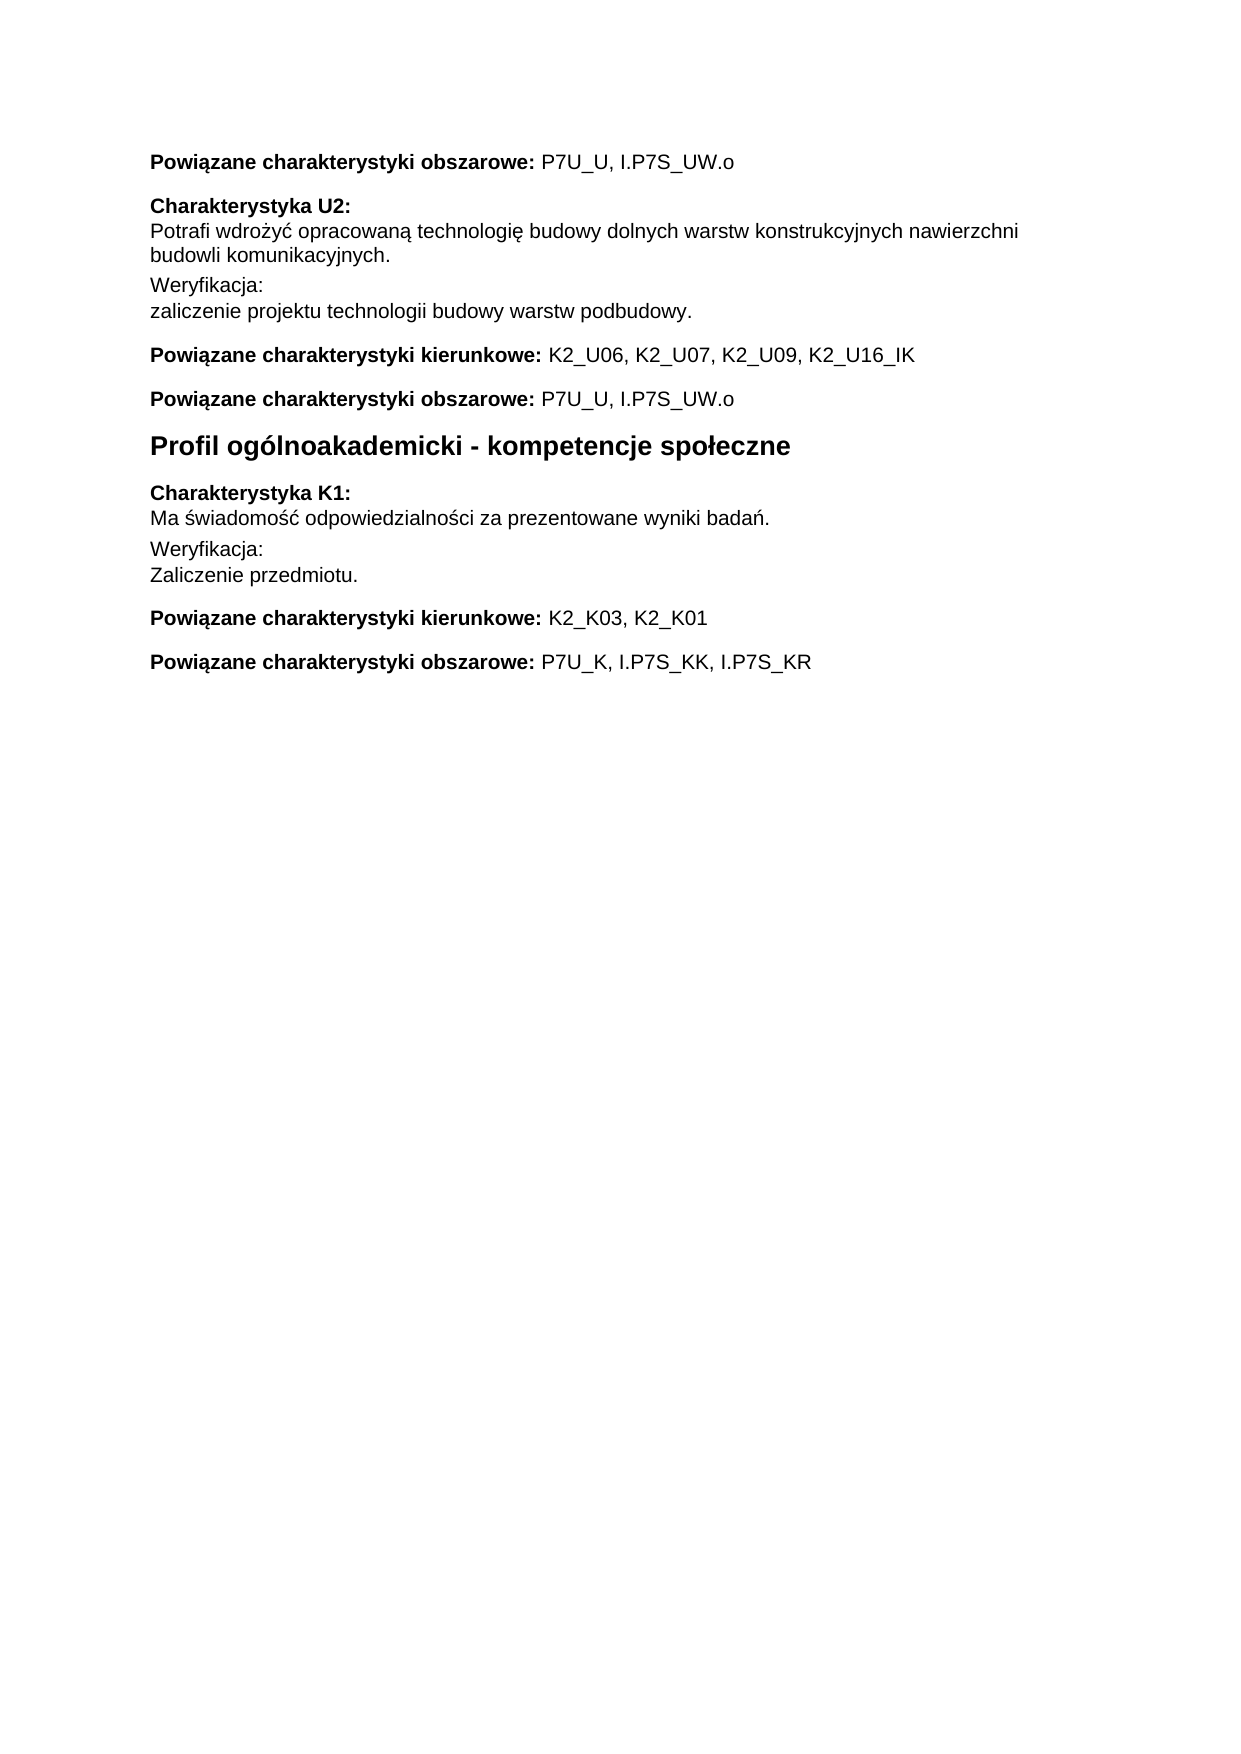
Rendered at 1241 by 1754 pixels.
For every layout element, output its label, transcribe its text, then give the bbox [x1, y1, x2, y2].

text Zaliczenie przedmiotu. [150, 562, 1090, 586]
text Powiązane charakterystyki obszarowe: P7U_K, I.P7S_KK, I.P7S_KR [150, 650, 1090, 674]
text Powiązane charakterystyki obszarowe: P7U_U, I.P7S_UW.o [150, 150, 1090, 174]
subtitle Profil ogólnoakademicki - kompetencje społeczne [150, 430, 1090, 461]
text Powiązane charakterystyki kierunkowe: K2_K03, K2_K01 [150, 606, 1090, 630]
text Weryfikacja: [150, 273, 1090, 297]
text Potrafi wdrożyć opracowaną technologię budowy dolnych warstw konstrukcyjnych nawierzchni budowli komunikacyjnych. [150, 219, 1090, 267]
text zaliczenie projektu technologii budowy warstw podbudowy. [150, 299, 1090, 323]
text Powiązane charakterystyki kierunkowe: K2_U06, K2_U07, K2_U09, K2_U16_IK [150, 343, 1090, 367]
text Powiązane charakterystyki obszarowe: P7U_U, I.P7S_UW.o [150, 386, 1090, 410]
text Charakterystyka K1: [150, 481, 1090, 505]
text Weryfikacja: [150, 536, 1090, 560]
text Ma świadomość odpowiedzialności za prezentowane wyniki badań. [150, 506, 1090, 530]
text Charakterystyka U2: [150, 194, 1090, 218]
